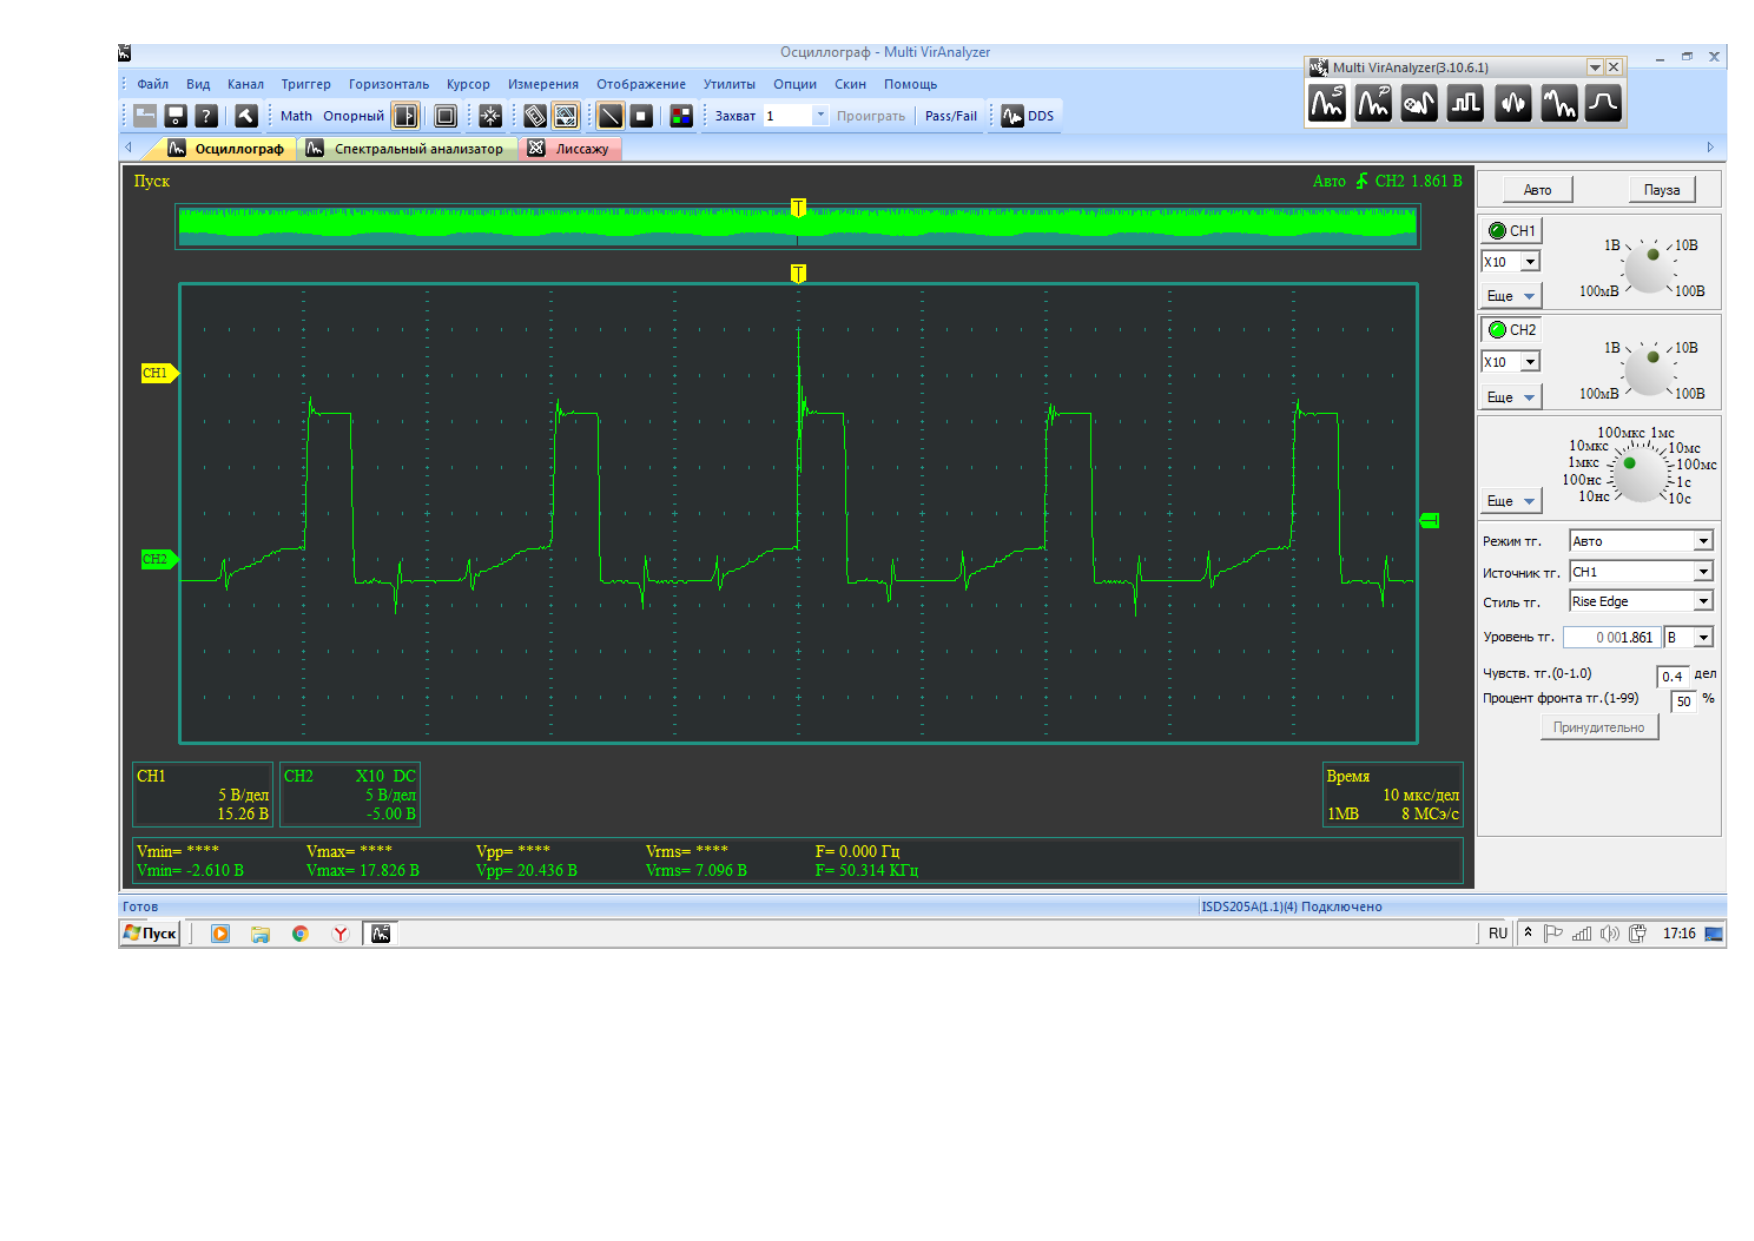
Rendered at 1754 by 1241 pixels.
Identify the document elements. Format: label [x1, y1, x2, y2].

picture [118, 44, 1728, 949]
